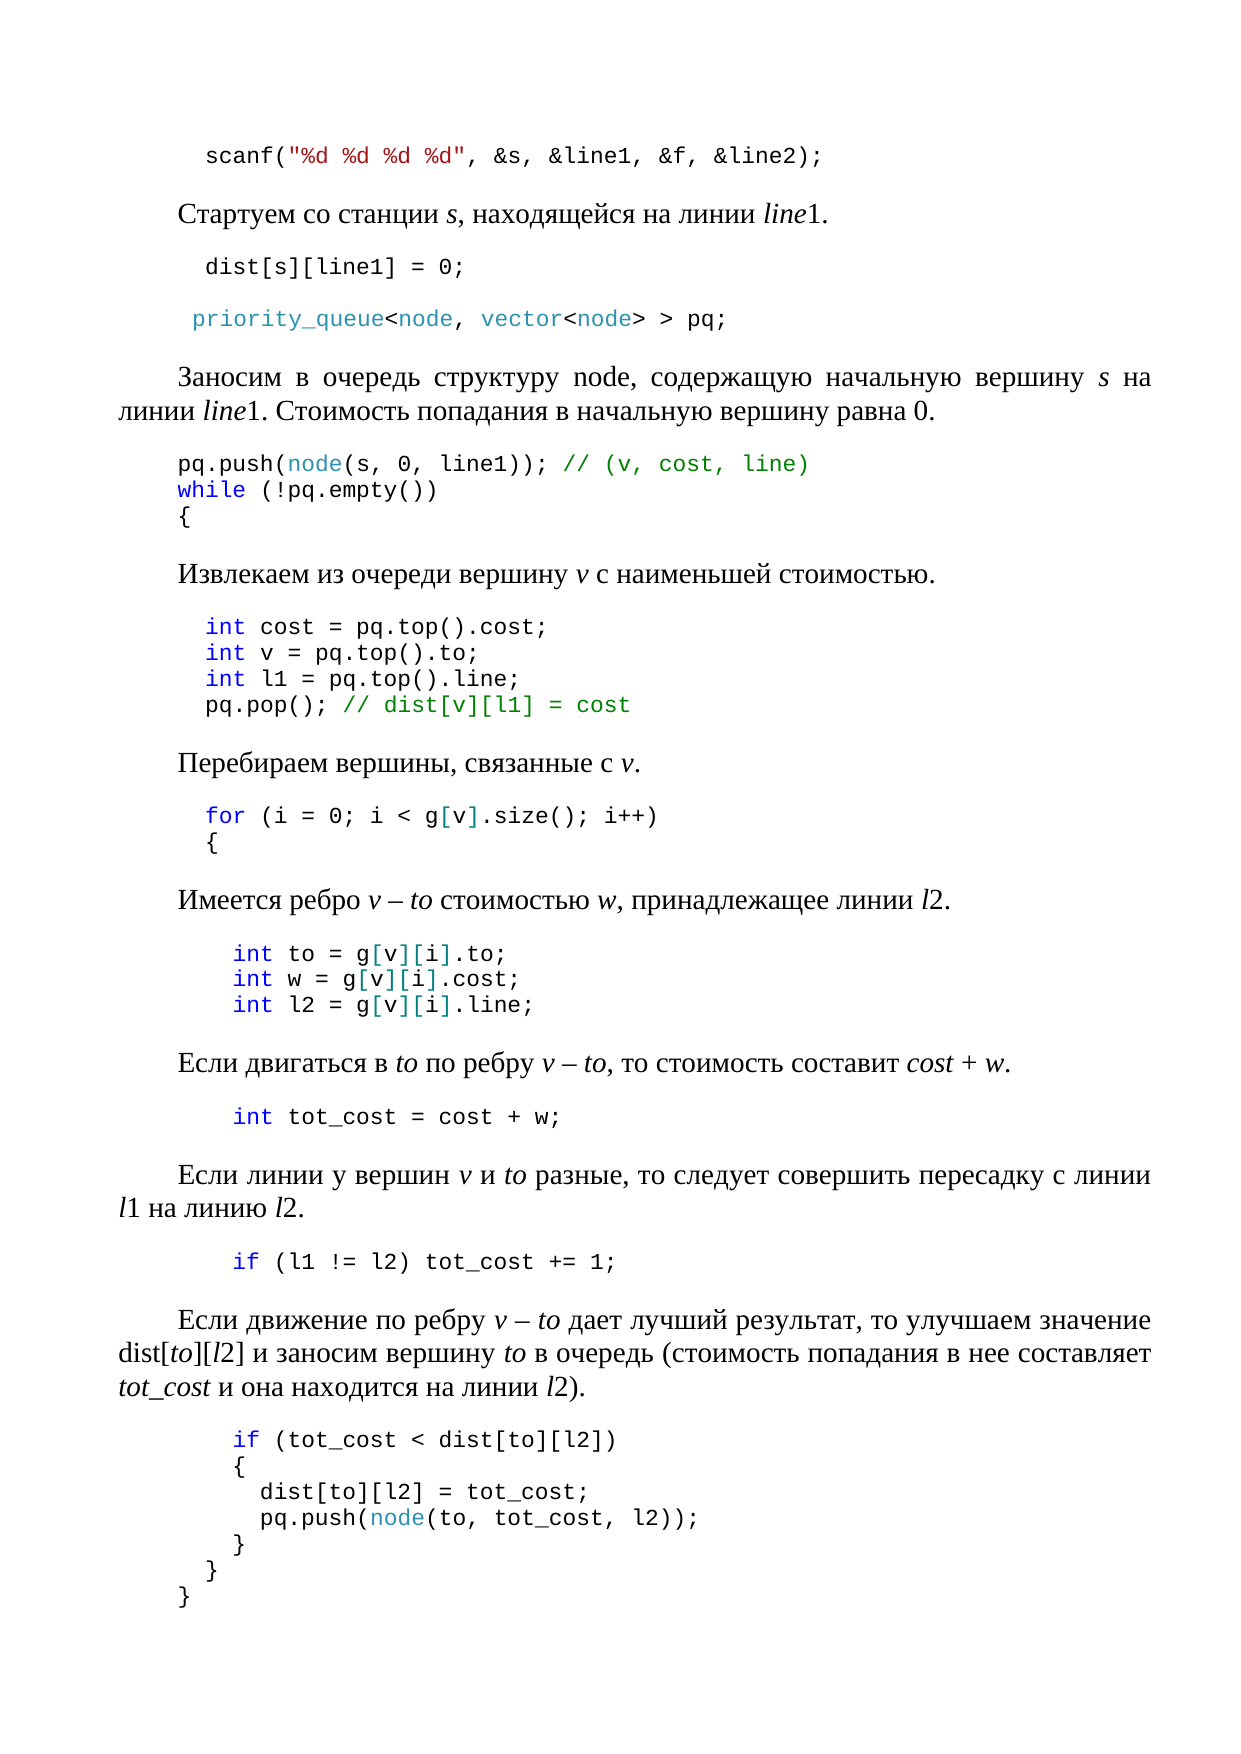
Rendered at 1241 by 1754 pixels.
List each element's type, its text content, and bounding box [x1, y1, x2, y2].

text for (i = 0; i < g[v].size(); i++) [118, 804, 1152, 831]
text dist[to][l2] = tot_cost; [118, 1480, 1152, 1506]
text int v = pq.top().to; [118, 641, 1152, 667]
text dist[s][line1] = 0; [118, 255, 1152, 281]
text int l1 = pq.top().line; [118, 667, 1152, 693]
text int cost = pq.top().cost; [118, 615, 1152, 641]
text if (l1 != l2) tot_cost += 1; [118, 1250, 1152, 1276]
text int l2 = g[v][i].line; [118, 994, 1152, 1020]
text int w = g[v][i].cost; [118, 968, 1152, 994]
text { [118, 1454, 1152, 1480]
text Перебираем вершины, связанные с v. [118, 745, 1152, 779]
text if (tot_cost < dist[to][l2]) [118, 1428, 1152, 1454]
text { [118, 504, 1152, 530]
text Если двигаться в to по ребру v – to, то стоимость составит cost + w. [118, 1046, 1152, 1079]
text Имеется ребро v – to стоимостью w, принадлежащее линии l2. [118, 882, 1152, 916]
text while (!pq.empty()) [118, 478, 1152, 504]
text } [118, 1532, 1152, 1558]
text int tot_cost = cost + w; [118, 1105, 1152, 1131]
text Извлекаем из очереди вершину v с наименьшей стоимостью. [118, 556, 1152, 589]
text Стартуем со станции s, находящейся на линии line1. [118, 196, 1152, 229]
text Если движение по ребру v – to дает лучший результат, то улучшаем значение dist[to][l2] и заносим вершину to в очередь (стоимость попадания в нее составляет tot_cost и она находится на линии l2). [118, 1302, 1152, 1402]
text } [118, 1584, 1152, 1610]
text pq.push(node(to, tot_cost, l2)); [118, 1506, 1152, 1532]
text Если линии у вершин v и to разные, то следует совершить пересадку с линии l1 на линию l2. [118, 1157, 1152, 1224]
text pq.push(node(s, 0, line1)); // (v, cost, line) [118, 452, 1152, 478]
text priority_queue<node, vector<node> > pq; [118, 307, 1152, 333]
text pq.pop(); // dist[v][l1] = cost [118, 693, 1152, 719]
text scanf("%d %d %d %d", &s, &line1, &f, &line2); [118, 144, 1152, 170]
text { [118, 831, 1152, 856]
text } [118, 1558, 1152, 1584]
text int to = g[v][i].to; [118, 942, 1152, 968]
text Заносим в очередь структуру node, содержащую начальную вершину s на линии line1. Стоимость попадания в начальную вершину равна 0. [118, 359, 1152, 426]
